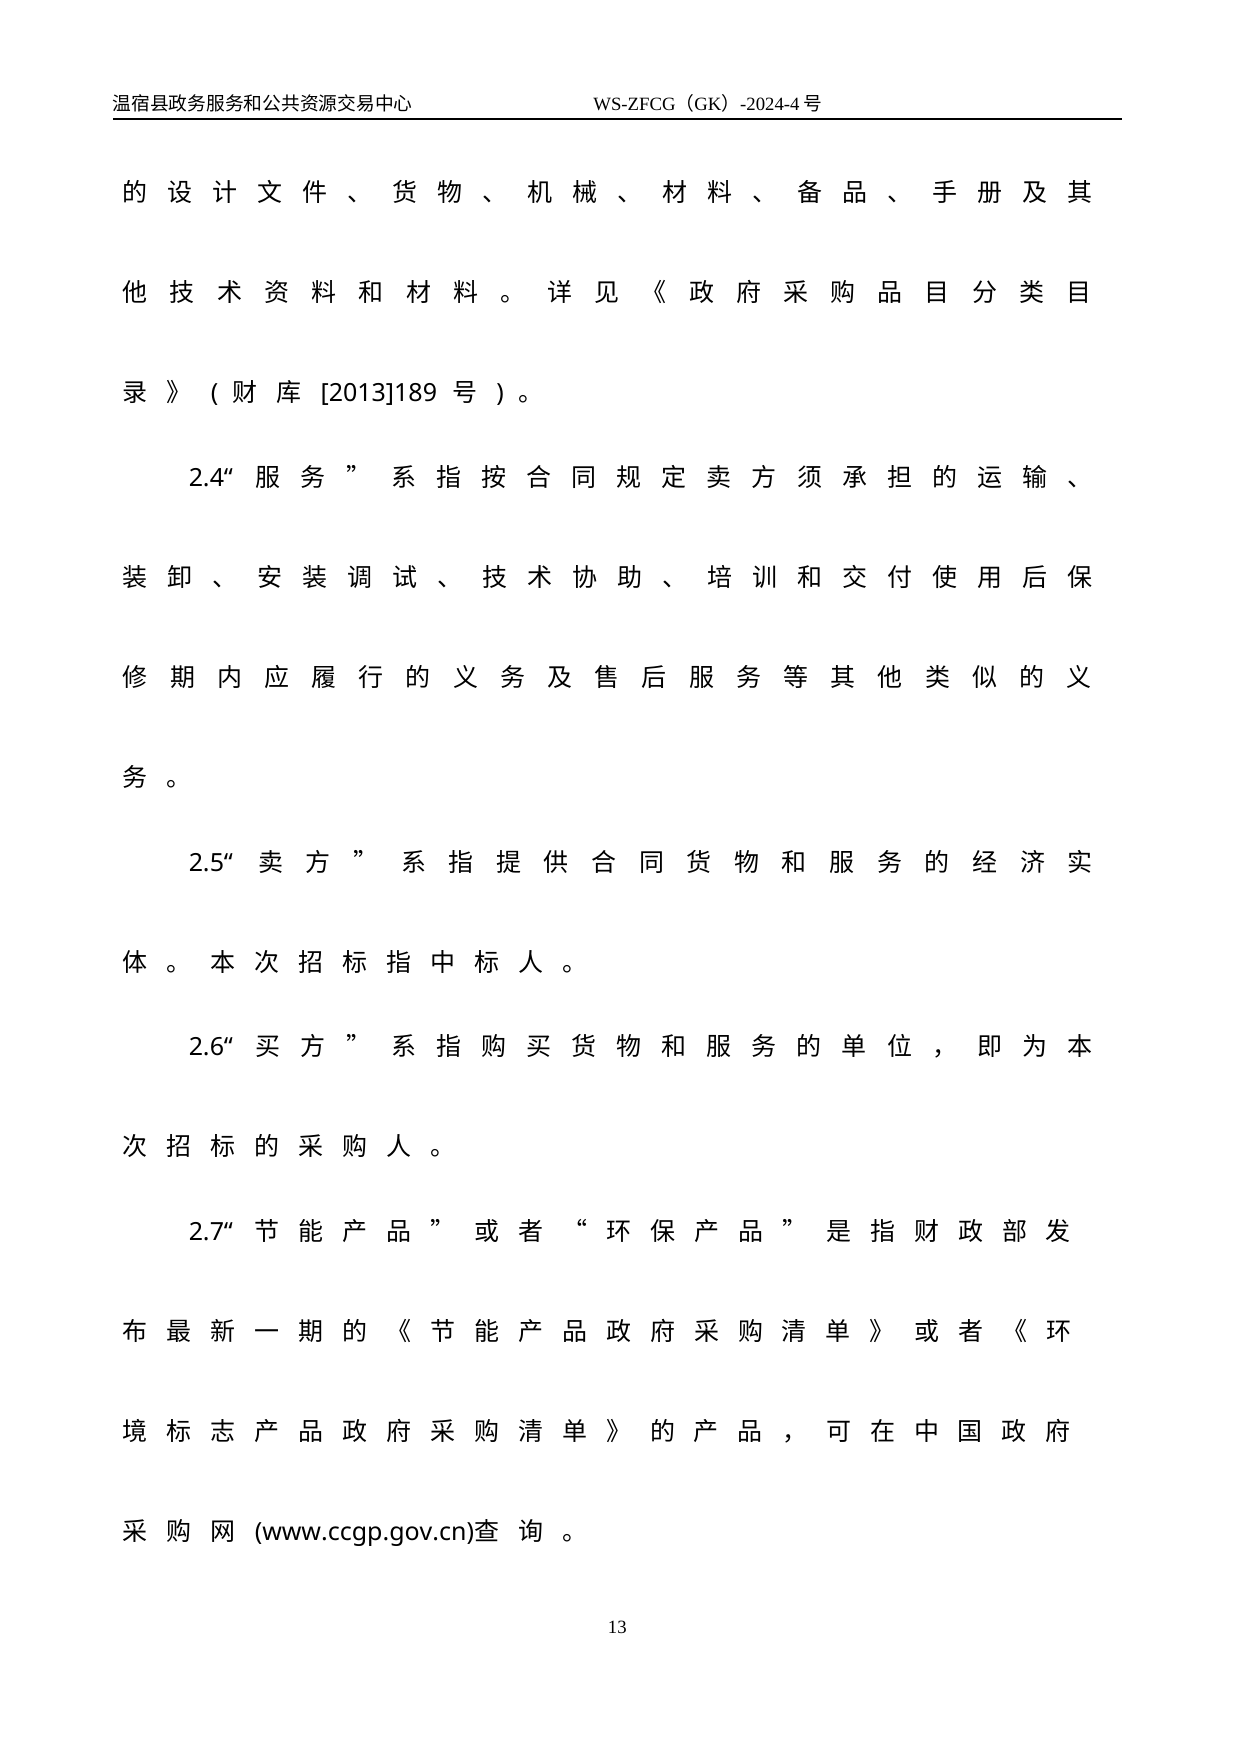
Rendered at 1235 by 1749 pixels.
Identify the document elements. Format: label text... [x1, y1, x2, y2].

text 2.6“买方”系指购买货物和服务的单位，即为本次招标的采购人。 [123, 1012, 1112, 1178]
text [123, 157, 1112, 424]
text 2.7“节能产品”或者“环保产品”是指财政部发布最新一期的《节能产品政府采购清单》或者《环境标志产品政府采购清单》的产品，可在中国政府采购网(www.ccgp.gov.cn)查询。 [123, 1196, 1112, 1563]
text 2.4“服务”系指按合同规定卖方须承担的运输、装卸、安装调试、技术协助、培训和交付使用后保修期内应履行的义务及售后服务等其他类似的义务。 [123, 442, 1112, 809]
text 2.5“卖方”系指提供合同货物和服务的经济实体。本次招标指中标人。 [123, 827, 1112, 993]
